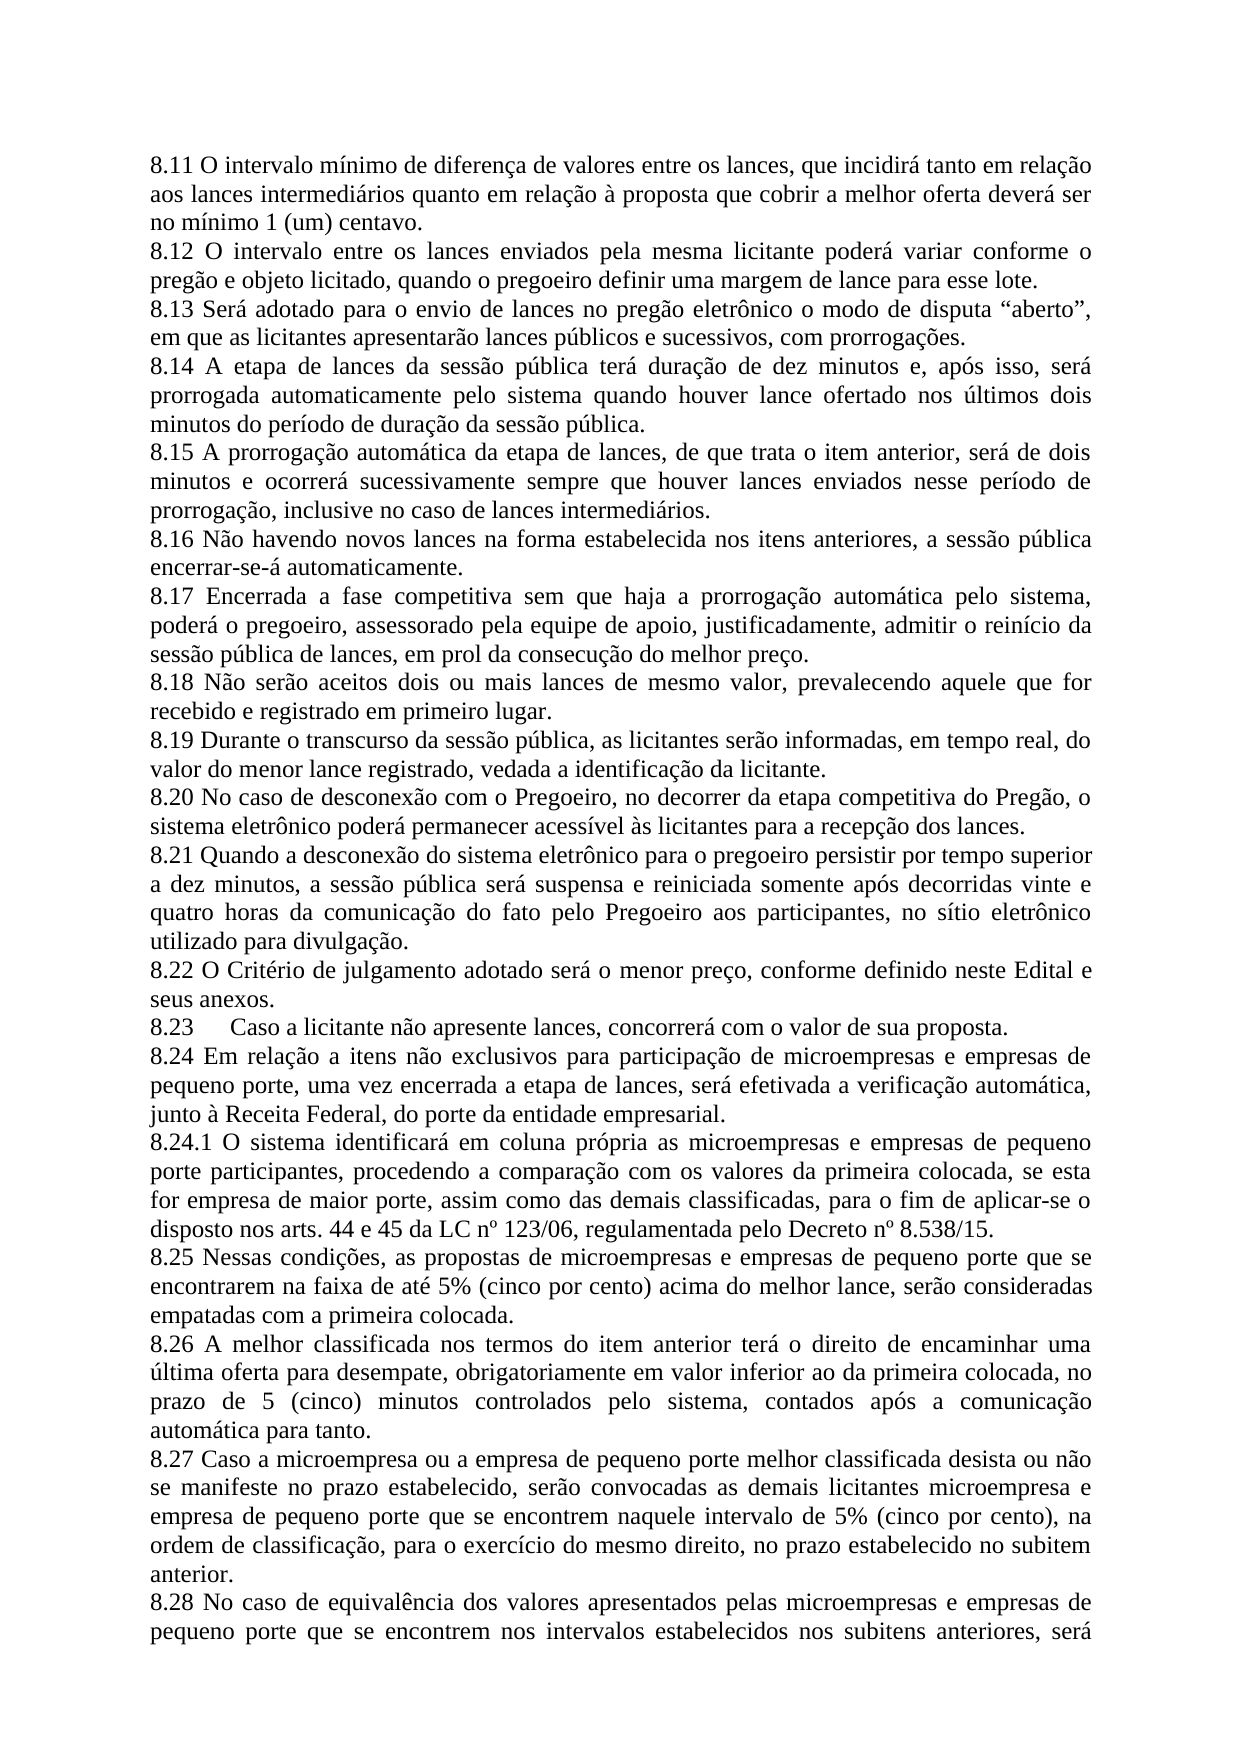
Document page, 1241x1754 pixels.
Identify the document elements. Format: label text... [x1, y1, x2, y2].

text 8.12 O intervalo entre os lances enviados pela mesma licitante poderá variar conforme o pregão e objeto licitado, quando o pregoeiro definir uma margem de lance para esse lote. [150, 236, 1093, 294]
text 8.21 Quando a desconexão do sistema eletrônico para o pregoeiro persistir por tempo superior a dez minutos, a sessão pública será suspensa e reiniciada somente após decorridas vinte e quatro horas da comunicação do fato pelo Pregoeiro aos participantes, no sítio eletrônico utilizado para divulgação. [150, 840, 1093, 955]
text 8.19 Durante o transcurso da sessão pública, as licitantes serão informadas, em tempo real, do valor do menor lance registrado, vedada a identificação da licitante. [150, 725, 1093, 782]
text 8.13 Será adotado para o envio de lances no pregão eletrônico o modo de disputa “aberto”, em que as licitantes apresentarão lances públicos e sucessivos, com prorrogações. [150, 294, 1093, 351]
text 8.15 A prorrogação automática da etapa de lances, de que trata o item anterior, será de dois minutos e ocorrerá sucessivamente sempre que houver lances enviados nesse período de prorrogação, inclusive no caso de lances intermediários. [150, 437, 1093, 524]
list Caso a licitante não apresente lances, concorrerá com o valor de sua proposta. [150, 1012, 1093, 1041]
text 8.11 O intervalo mínimo de diferença de valores entre os lances, que incidirá tanto em relação aos lances intermediários quanto em relação à proposta que cobrir a melhor oferta deverá ser no mínimo 1 (um) centavo. [150, 150, 1093, 236]
text 8.16 Não havendo novos lances na forma estabelecida nos itens anteriores, a sessão pública encerrar-se-á automaticamente. [150, 524, 1093, 581]
text 8.14 A etapa de lances da sessão pública terá duração de dez minutos e, após isso, será prorrogada automaticamente pelo sistema quando houver lance ofertado nos últimos dois minutos do período de duração da sessão pública. [150, 351, 1093, 437]
text 8.17 Encerrada a fase competitiva sem que haja a prorrogação automática pelo sistema, poderá o pregoeiro, assessorado pela equipe de apoio, justificadamente, admitir o reinício da sessão pública de lances, em prol da consecução do melhor preço. [150, 581, 1093, 667]
text 8.24.1 O sistema identificará em coluna própria as microempresas e empresas de pequeno porte participantes, procedendo a comparação com os valores da primeira colocada, se esta for empresa de maior porte, assim como das demais classificadas, para o fim de aplicar-se o disposto nos arts. 44 e 45 da LC nº 123/06, regulamentada pelo Decreto nº 8.538/15. [150, 1127, 1093, 1242]
text 8.20 No caso de desconexão com o Pregoeiro, no decorrer da etapa competitiva do Pregão, o sistema eletrônico poderá permanecer acessível às licitantes para a recepção dos lances. [150, 782, 1093, 840]
text 8.26 A melhor classificada nos termos do item anterior terá o direito de encaminhar uma última oferta para desempate, obrigatoriamente em valor inferior ao da primeira colocada, no prazo de 5 (cinco) minutos controlados pelo sistema, contados após a comunicação automática para tanto. [150, 1329, 1093, 1444]
text 8.18 Não serão aceitos dois ou mais lances de mesmo valor, prevalecendo aquele que for recebido e registrado em primeiro lugar. [150, 667, 1093, 725]
text 8.22 O Critério de julgamento adotado será o menor preço, conforme definido neste Edital e seus anexos. [150, 955, 1093, 1012]
text 8.27 Caso a microempresa ou a empresa de pequeno porte melhor classificada desista ou não se manifeste no prazo estabelecido, serão convocadas as demais licitantes microempresa e empresa de pequeno porte que se encontrem naquele intervalo de 5% (cinco por cento), na ordem de classificação, para o exercício do mesmo direito, no prazo estabelecido no subitem anterior. [150, 1444, 1093, 1587]
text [150, 1587, 1093, 1645]
text 8.25 Nessas condições, as propostas de microempresas e empresas de pequeno porte que se encontrarem na faixa de até 5% (cinco por cento) acima do melhor lance, serão consideradas empatadas com a primeira colocada. [150, 1242, 1093, 1329]
text 8.24 Em relação a itens não exclusivos para participação de microempresas e empresas de pequeno porte, uma vez encerrada a etapa de lances, será efetivada a verificação automática, junto à Receita Federal, do porte da entidade empresarial. [150, 1041, 1093, 1127]
